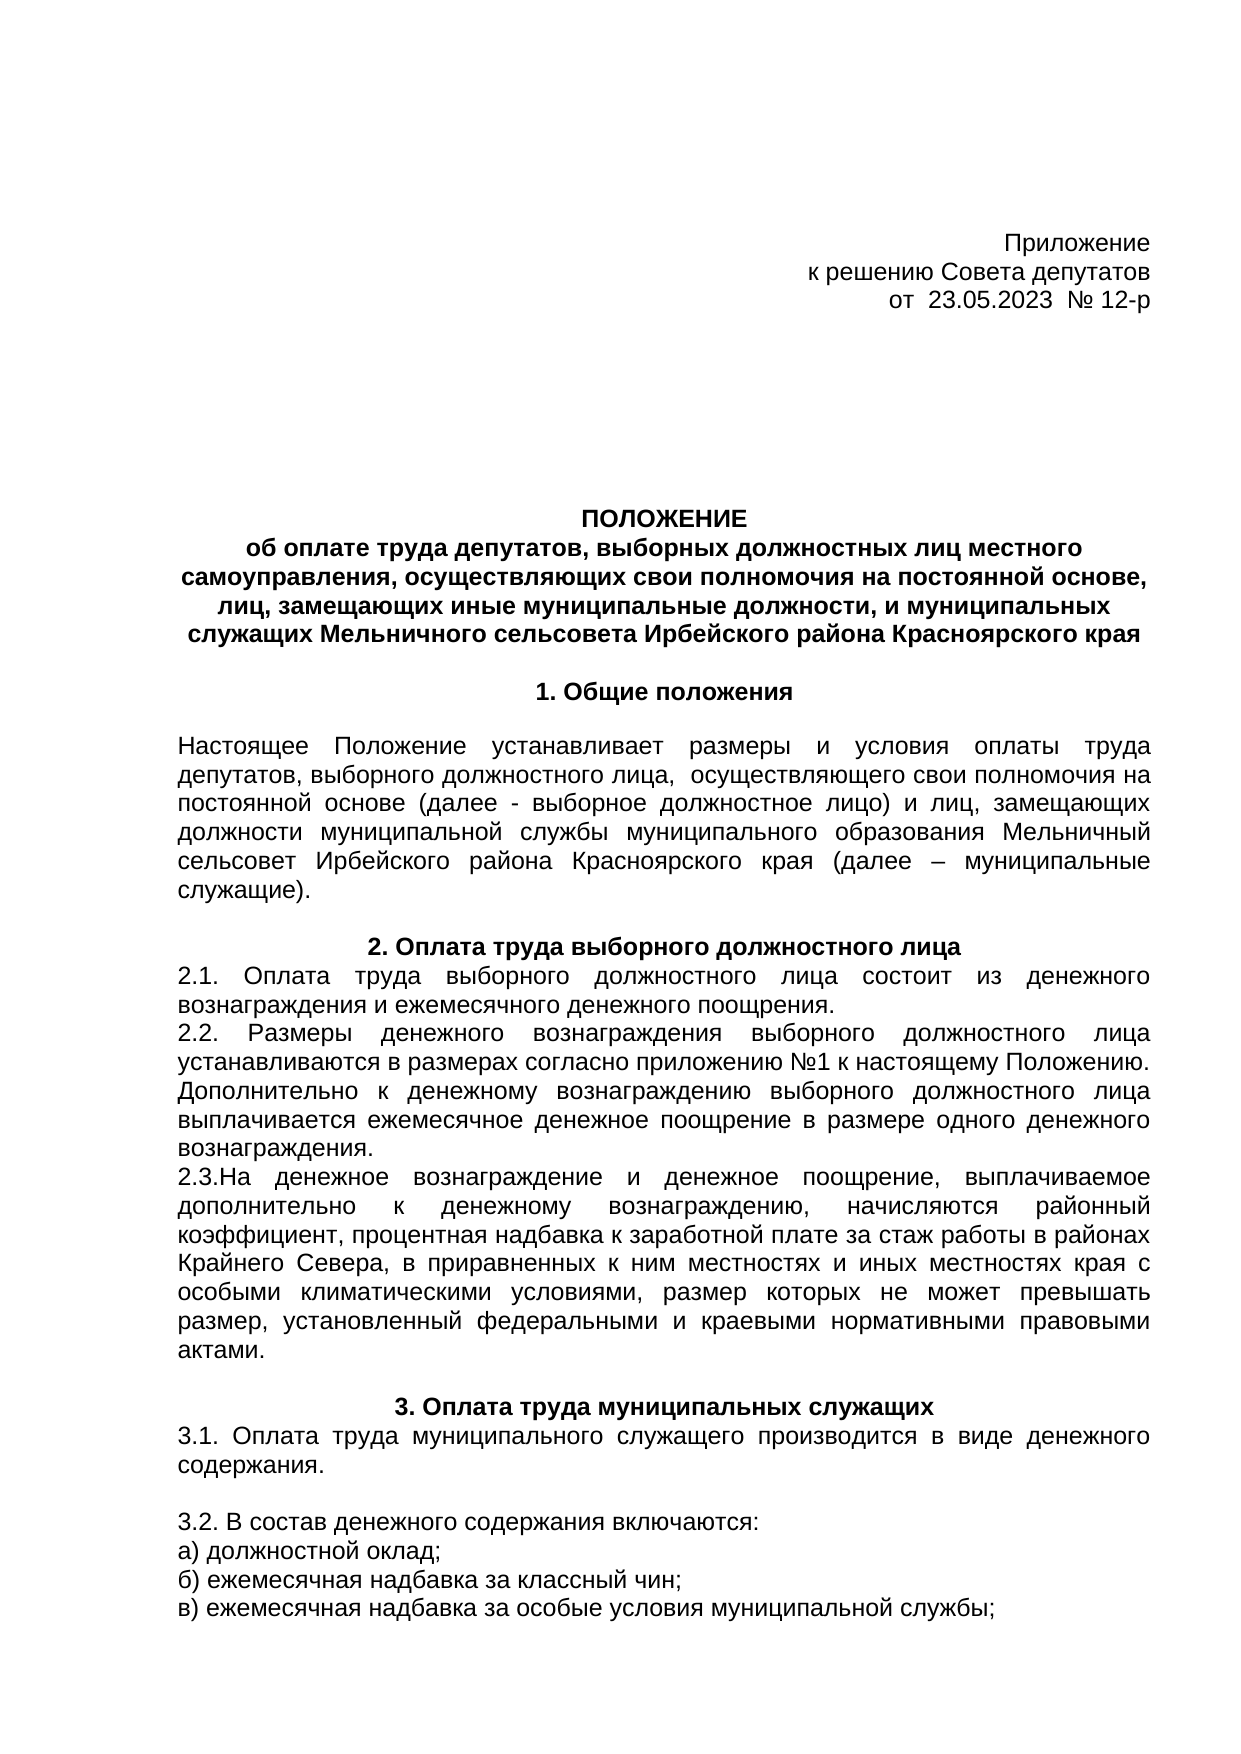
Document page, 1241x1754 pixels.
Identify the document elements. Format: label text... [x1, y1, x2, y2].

text 2.2. Размеры денежного вознаграждения выборного должностного лица устанавливаются в размерах согласно приложению №1 к настоящему Положению. [177, 1018, 1152, 1076]
text б) ежемесячная надбавка за классный чин; [177, 1564, 1152, 1593]
text 3.2. В состав денежного содержания включаются: [177, 1507, 1152, 1536]
text 3.1. Оплата труда муниципального служащего производится в виде денежного содержания. [177, 1421, 1152, 1478]
text 1. Общие положения [177, 677, 1152, 706]
text 2.1. Оплата труда выборного должностного лица состоит из денежного вознаграждения и ежемесячного денежного поощрения. [177, 961, 1152, 1018]
text от 23.05.2023 № 12-р [177, 285, 1152, 314]
text а) должностной оклад; [177, 1536, 1152, 1564]
text в) ежемесячная надбавка за особые условия муниципальной службы; [177, 1593, 1152, 1622]
text об оплате труда депутатов, выборных должностных лиц местного самоуправления, осуществляющих свои полномочия на постоянной основе, лиц, замещающих иные муниципальные должности, и муниципальных служащих Мельничного сельсовета Ирбейского района Красноярского края [177, 533, 1152, 648]
text Дополнительно к денежному вознаграждению выборного должностного лица выплачивается ежемесячное денежное поощрение в размере одного денежного вознаграждения. [177, 1076, 1152, 1162]
text ПОЛОЖЕНИЕ [177, 504, 1152, 533]
text 3. Оплата труда муниципальных служащих [177, 1392, 1152, 1421]
text 2.3.На денежное вознаграждение и денежное поощрение, выплачиваемое дополнительно к денежному вознаграждению, начисляются районный коэффициент, процентная надбавка к заработной плате за стаж работы в районах Крайнего Севера, в приравненных к ним местностях и иных местностях края с особыми климатическими условиями, размер которых не может превышать размер, установленный федеральными и краевыми нормативными правовыми актами. [177, 1162, 1152, 1363]
text 2. Оплата труда выборного должностного лица [177, 932, 1152, 961]
text Настоящее Положение устанавливает размеры и условия оплаты труда депутатов, выборного должностного лица, осуществляющего свои полномочия на постоянной основе (далее - выборное должностное лицо) и лиц, замещающих должности муниципальной службы муниципального образования Мельничный сельсовет Ирбейского района Красноярского края (далее – муниципальные служащие). [177, 731, 1152, 903]
text Приложение [177, 228, 1152, 257]
text к решению Совета депутатов [177, 257, 1152, 285]
